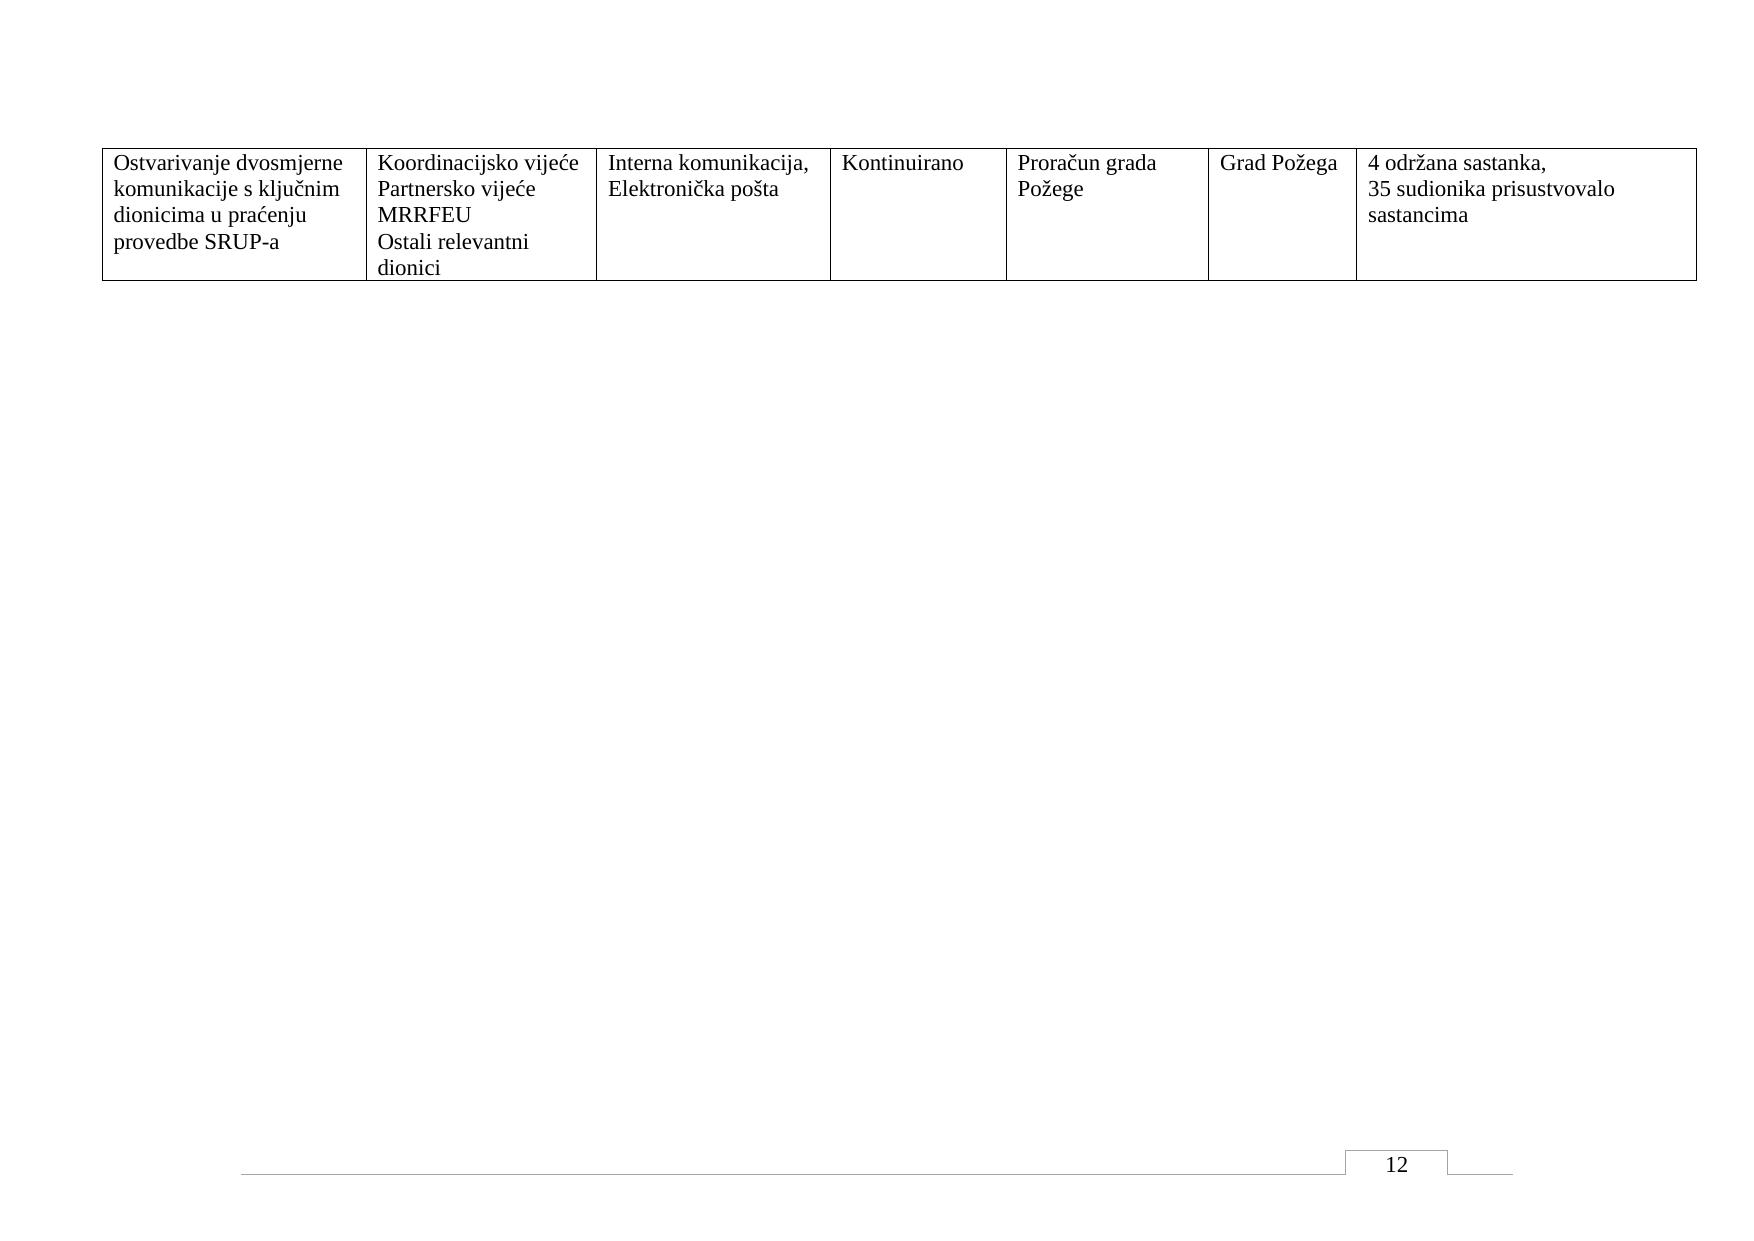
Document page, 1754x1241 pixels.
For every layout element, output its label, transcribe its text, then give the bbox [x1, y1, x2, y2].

table_header Grad Požega [1209, 149, 1356, 280]
table_header 4 održana sastanka, 35 sudionika prisustvovalo sastancima [1357, 149, 1696, 280]
table_header Kontinuirano [831, 149, 1006, 280]
table_header Proračun grada Požege [1007, 149, 1208, 280]
table_header Interna komunikacija, Elektronička pošta [597, 149, 830, 280]
table_header Koordinacijsko vijeće Partnersko vijeće MRRFEU Ostali relevantni dionici [367, 149, 596, 280]
table_header Ostvarivanje dvosmjerne komunikacije s ključnim dionicima u praćenju provedbe SRUP-a [103, 149, 366, 280]
